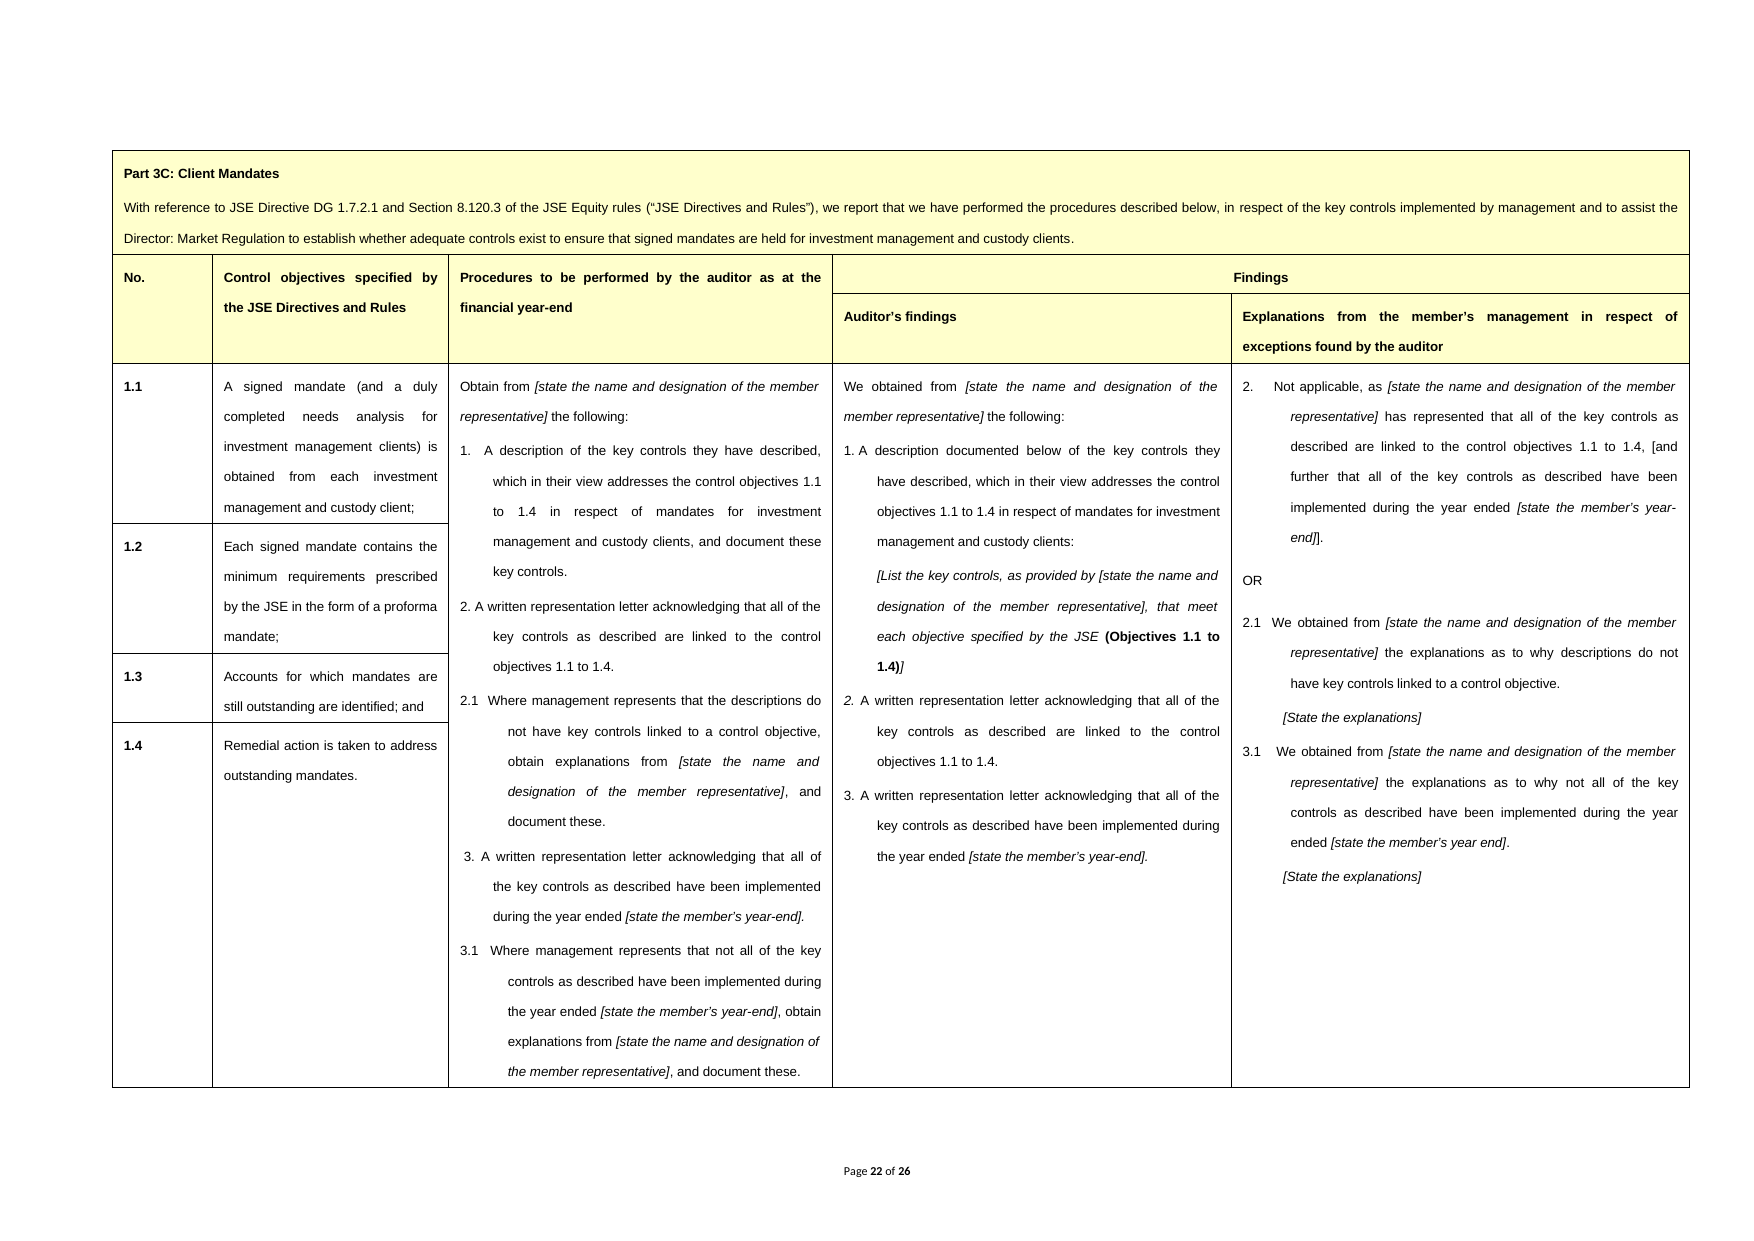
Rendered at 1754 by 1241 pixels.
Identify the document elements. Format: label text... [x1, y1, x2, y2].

table_cell Obtain from [state the name and designation of the member representative] the following: 1. A description of the key controls they have described, which in their view addresses the control objectives 1.1 to 1.4 in respect of mandates for investment management and custody clients, and document these key controls. 2. A written representation letter acknowledging that all of the key controls as described are linked to the control objectives 1.1 to 1.4. 2.1 Where management represents that the descriptions do not have key controls linked to a control objective, obtain explanations from [state the name and designation of the member representative], and document these. 3. A written representation letter acknowledging that all of the key controls as described have been implemented during the year ended [state the member’s year-end]. 3.1 Where management represents that not all of the key controls as described have been implemented during the year ended [state the member’s year-end], obtain explanations from [state the name and designation of the member representative], and document these. [449, 364, 832, 1087]
table_cell Each signed mandate contains the minimum requirements prescribed by the JSE in the form of a proforma mandate; [213, 524, 448, 653]
table_cell No. [113, 255, 212, 363]
table_cell 1.3 [113, 654, 212, 722]
table_cell Remedial action is taken to address outstanding mandates. [213, 723, 448, 1087]
table_cell Procedures to be performed by the auditor as at the financial year-end [449, 255, 832, 363]
table_cell 1.4 [113, 723, 212, 1087]
table_header Part 3C: Client Mandates With reference to JSE Directive DG 1.7.2.1 and Section 8.120.3 of the JSE Equity rules (“JSE Directives and Rules”), we report that we have performed the procedures described below, in respect of the key controls implemented by management and to assist the Director: Market Regulation to establish whether adequate controls exist to ensure that signed mandates are held for investment management and custody clients. [113, 151, 1689, 254]
table_cell Auditor’s findings [833, 294, 1231, 363]
table_cell Accounts for which mandates are still outstanding are identified; and [213, 654, 448, 722]
table_cell A signed mandate (and a duly completed needs analysis for investment management clients) is obtained from each investment management and custody client; [213, 364, 448, 523]
table_cell 2. Not applicable, as [state the name and designation of the member representative] has represented that all of the key controls as described are linked to the control objectives 1.1 to 1.4, [and further that all of the key controls as described have been implemented during the year ended [state the member’s year-end]]. OR 2.1 We obtained from [state the name and designation of the member representative] the explanations as to why descriptions do not have key controls linked to a control objective. [State the explanations] 3.1 We obtained from [state the name and designation of the member representative] the explanations as to why not all of the key controls as described have been implemented during the year ended [state the member’s year end]. [State the explanations] [1232, 364, 1689, 1087]
table_cell Explanations from the member’s management in respect of exceptions found by the auditor [1232, 294, 1689, 363]
table_cell 1.1 [113, 364, 212, 523]
table_cell 1.2 [113, 524, 212, 653]
table_cell Control objectives specified by the JSE Directives and Rules [213, 255, 448, 363]
table_cell We obtained from [state the name and designation of the member representative] the following: 1. A description documented below of the key controls they have described, which in their view addresses the control objectives 1.1 to 1.4 in respect of mandates for investment management and custody clients: [List the key controls, as provided by [state the name and designation of the member representative], that meet each objective specified by the JSE (Objectives 1.1 to 1.4)] 2. A written representation letter acknowledging that all of the key controls as described are linked to the control objectives 1.1 to 1.4. 3. A written representation letter acknowledging that all of the key controls as described have been implemented during the year ended [state the member’s year-end]. [833, 364, 1231, 1087]
table_cell Findings [833, 255, 1689, 293]
